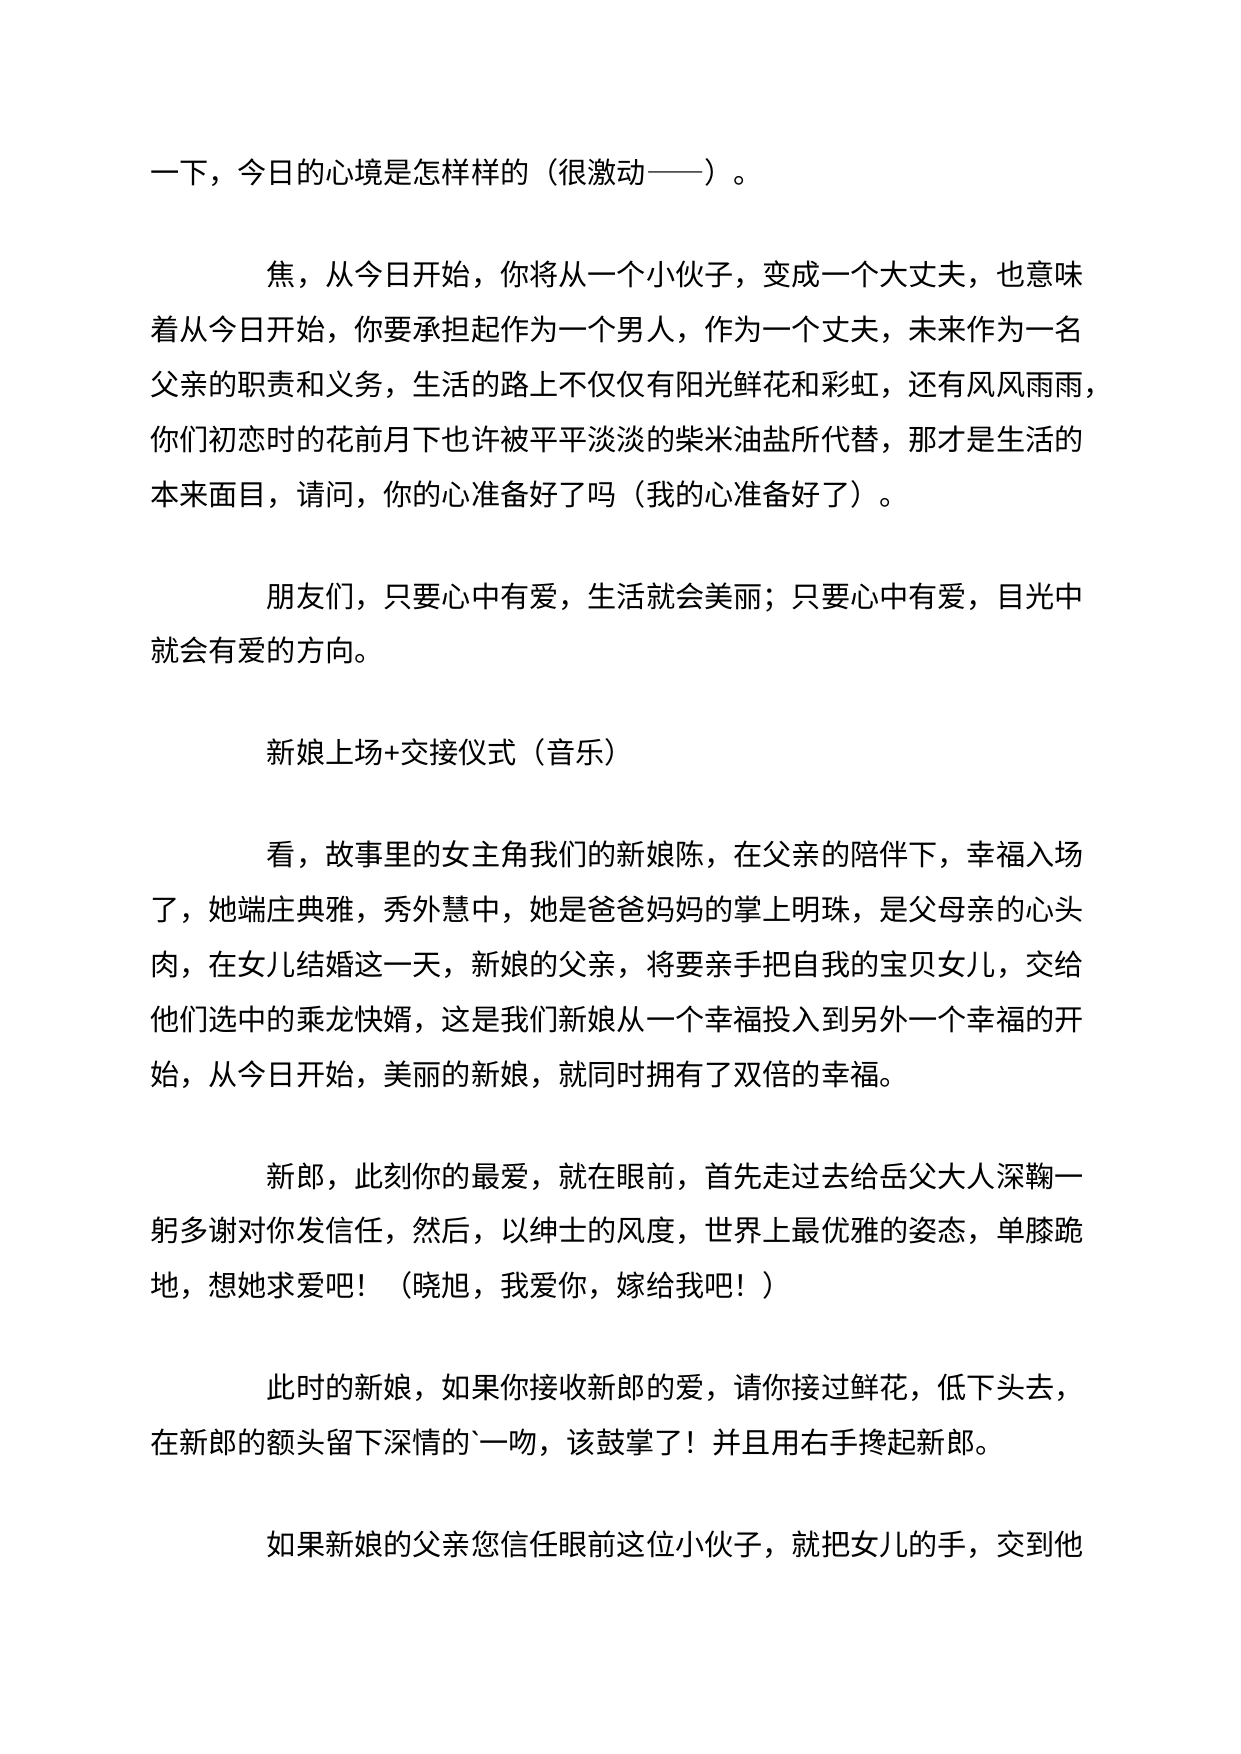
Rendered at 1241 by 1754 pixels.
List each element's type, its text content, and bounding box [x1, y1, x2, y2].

text 看，故事里的女主角我们的新娘陈，在父亲的陪伴下，幸福入场了，她端庄典雅，秀外慧中，她是爸爸妈妈的掌上明珠，是父母亲的心头肉，在女儿结婚这一天，新娘的父亲，将要亲手把自我的宝贝女儿，交给他们选中的乘龙快婿，这是我们新娘从一个幸福投入到另外一个幸福的开始，从今日开始，美丽的新娘，就同时拥有了双倍的幸福。 [150, 832, 1090, 1094]
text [150, 1522, 1090, 1564]
text 朋友们，只要心中有爱，生活就会美丽；只要心中有爱，目光中就会有爱的方向。 [150, 573, 1090, 670]
text 焦，从今日开始，你将从一个小伙子，变成一个大丈夫，也意味着从今日开始，你要承担起作为一个男人，作为一个丈夫，未来作为一名父亲的职责和义务，生活的路上不仅仅有阳光鲜花和彩虹，还有风风雨雨，你们初恋时的花前月下也许被平平淡淡的柴米油盐所代替，那才是生活的本来面目，请问，你的心准备好了吗（我的心准备好了）。 [150, 252, 1090, 514]
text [150, 150, 1090, 192]
text 此时的新娘，如果你接收新郎的爱，请你接过鲜花，低下头去，在新郎的额头留下深情的`一吻，该鼓掌了！并且用右手搀起新郎。 [150, 1365, 1090, 1462]
text 新郎，此刻你的最爱，就在眼前，首先走过去给岳父大人深鞠一躬多谢对你发信任，然后，以绅士的风度，世界上最优雅的姿态，单膝跪地，想她求爱吧！（晓旭，我爱你，嫁给我吧！） [150, 1153, 1090, 1305]
text 新娘上场+交接仪式（音乐） [150, 730, 1090, 772]
